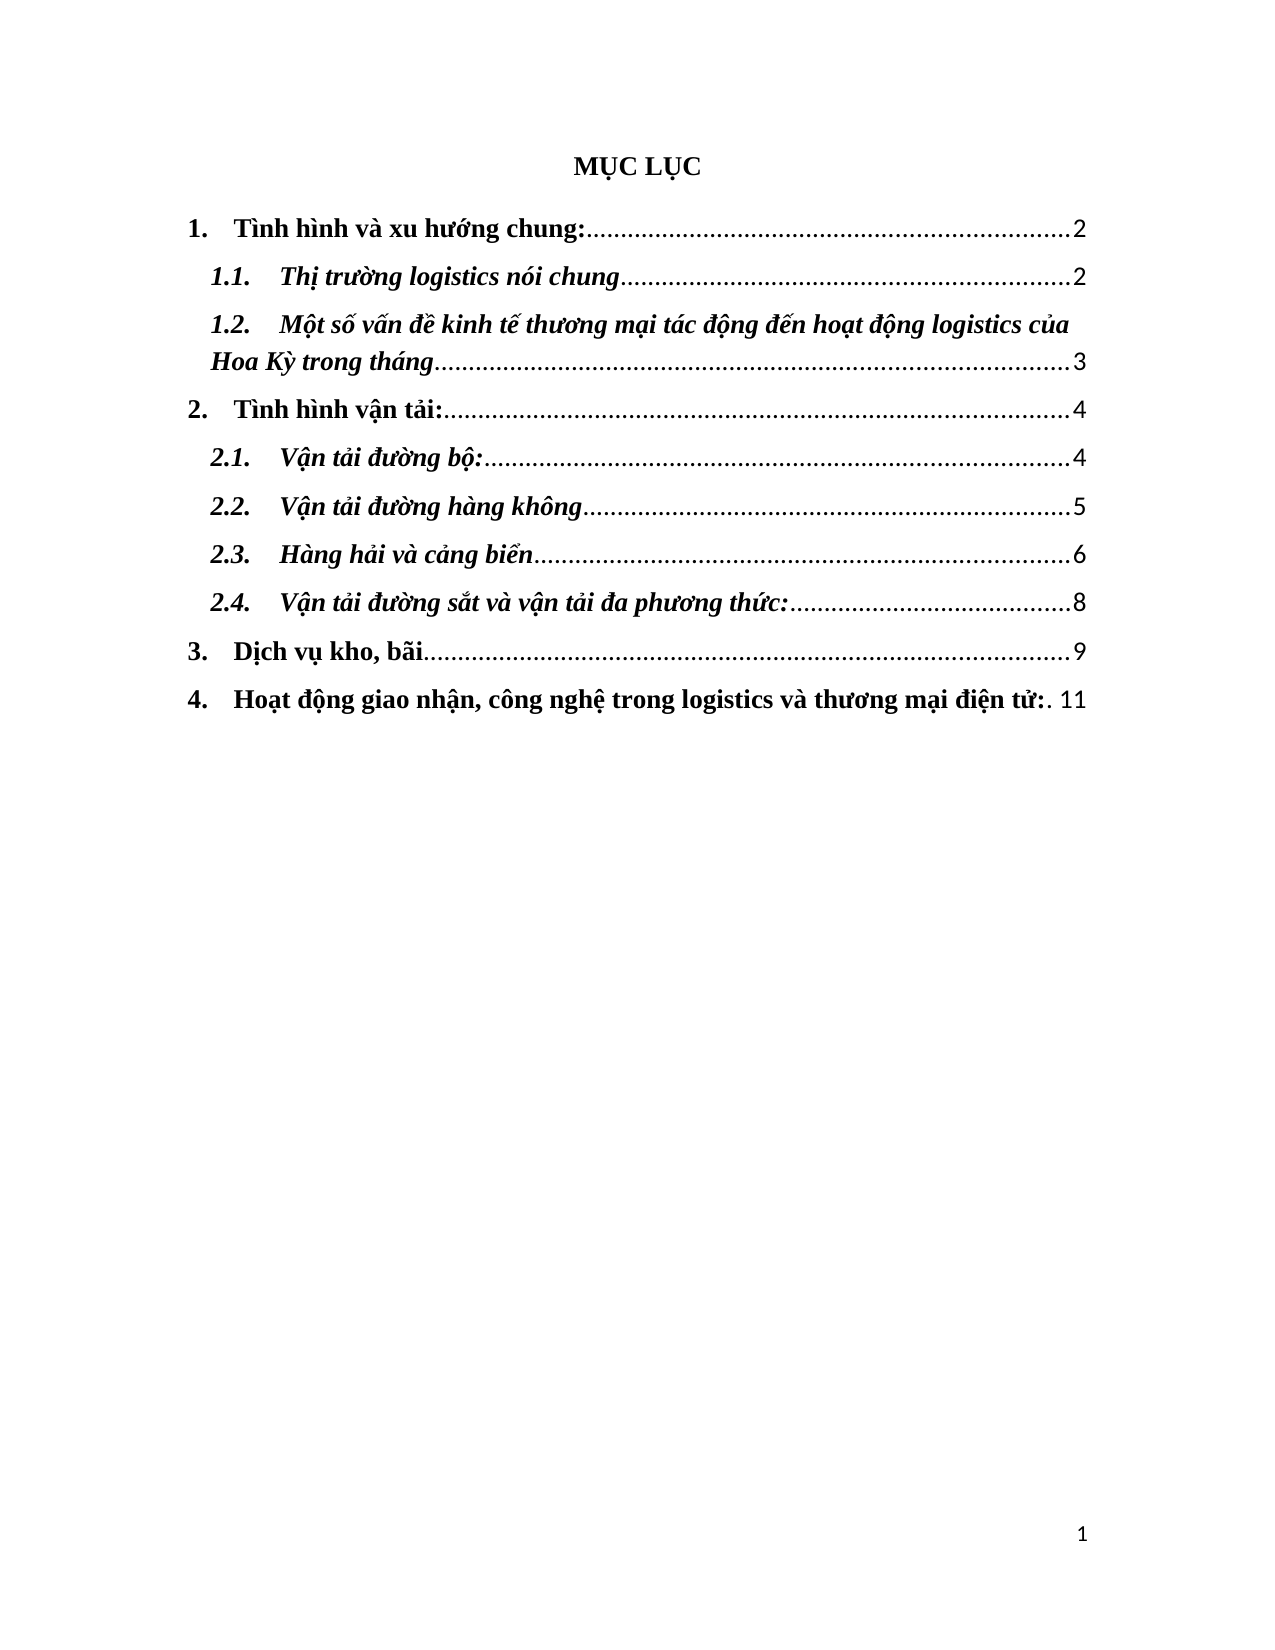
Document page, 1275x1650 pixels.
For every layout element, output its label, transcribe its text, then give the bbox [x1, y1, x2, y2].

text 3. Dịch vụ kho, bãi 9 [187, 634, 1087, 667]
text 2. Tình hình vận tải: 4 [187, 392, 1087, 425]
text 2.1. Vận tải đường bộ: 4 [210, 440, 1087, 473]
text 1. Tình hình và xu hướng chung: 2 [187, 211, 1087, 244]
text 1.1. Thị trường logistics nói chung 2 [210, 259, 1087, 293]
text 2.4. Vận tải đường sắt và vận tải đa phương thức: 8 [210, 585, 1087, 618]
text 2.2. Vận tải đường hàng không 5 [210, 489, 1087, 522]
text 4. Hoạt động giao nhận, công nghệ trong logistics và thương mại điện tử: 11 [187, 682, 1087, 715]
text 1.2. Một số vấn đề kinh tế thương mại tác động đến hoạt động logistics của Hoa Kỳ trong tháng 3 [210, 308, 1087, 377]
text 2.3. Hàng hải và cảng biển 6 [210, 537, 1087, 570]
text MỤC LỤC [187, 150, 1087, 181]
